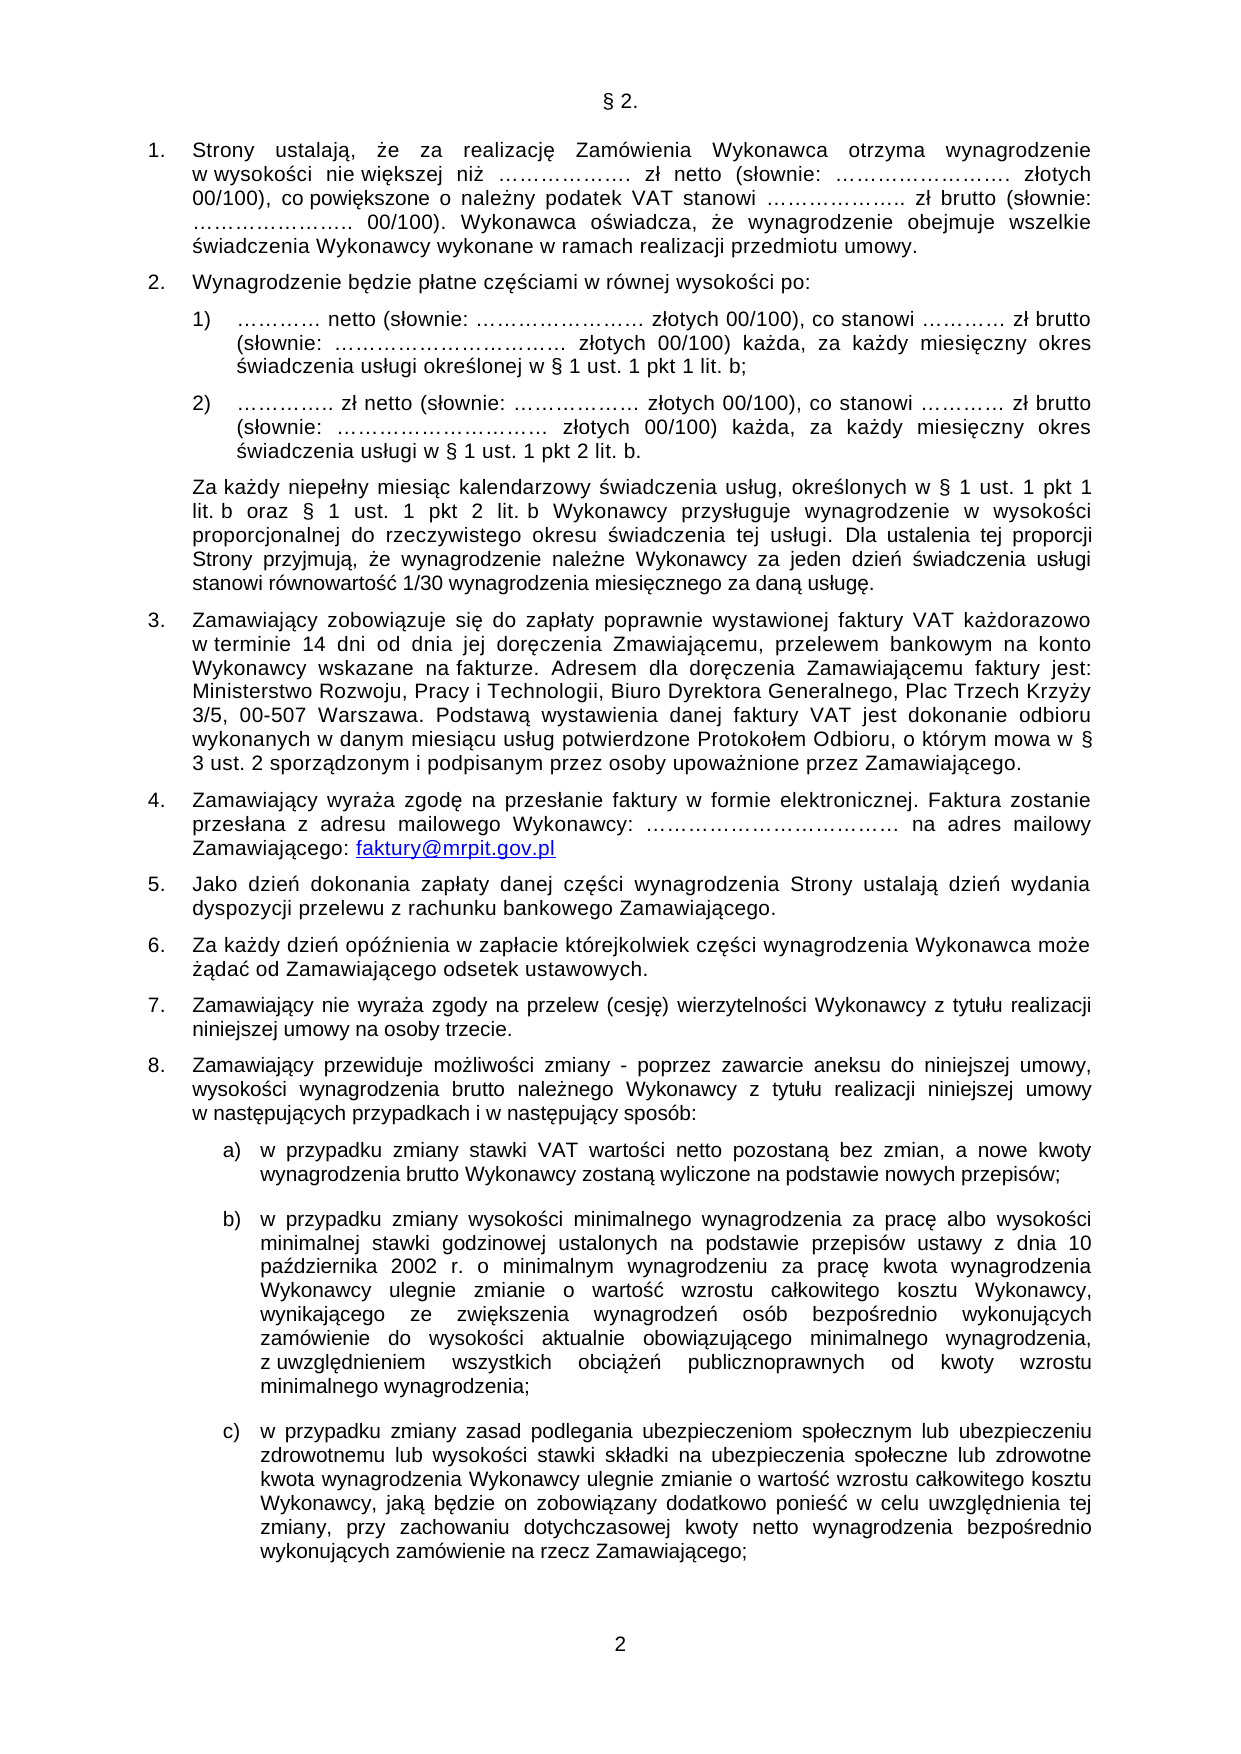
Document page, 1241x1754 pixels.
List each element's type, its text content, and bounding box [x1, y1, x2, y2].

list ………… netto (słownie: …………………… złotych 00/100), co stanowi ………… zł brutto (słownie: …………………………… złotych 00/100) każda, za każdy miesięczny okres świadczenia usługi określonej w § 1 ust. 1 pkt 1 lit. b; [192, 306, 1092, 378]
list Wynagrodzenie będzie płatne częściami w równej wysokości po: [148, 270, 1092, 294]
list Strony ustalają, że za realizację Zamówienia Wykonawca otrzyma wynagrodzenie w wysokości nie większej niż ………………. zł netto (słownie: ……………………. złotych 00/100), co powiększone o należny podatek VAT stanowi ……………….. zł brutto (słownie: ………………….. 00/100). Wykonawca oświadcza, że wynagrodzenie obejmuje wszelkie świadczenia Wykonawcy wykonane w ramach realizacji przedmiotu umowy. [148, 138, 1092, 257]
text § 2. [148, 89, 1092, 113]
list Jako dzień dokonania zapłaty danej części wynagrodzenia Strony ustalają dzień wydania dyspozycji przelewu z rachunku bankowego Zamawiającego. [148, 872, 1092, 920]
list w przypadku zmiany wysokości minimalnego wynagrodzenia za pracę albo wysokości minimalnej stawki godzinowej ustalonych na podstawie przepisów ustawy z dnia 10 października 2002 r. o minimalnym wynagrodzeniu za pracę kwota wynagrodzenia Wykonawcy ulegnie zmianie o wartość wzrostu całkowitego kosztu Wykonawcy, wynikającego ze zwiększenia wynagrodzeń osób bezpośrednio wykonujących zamówienie do wysokości aktualnie obowiązującego minimalnego wynagrodzenia, z uwzględnieniem wszystkich obciążeń publicznoprawnych od kwoty wzrostu minimalnego wynagrodzenia; [223, 1206, 1092, 1398]
text Za każdy niepełny miesiąc kalendarzowy świadczenia usług, określonych w § 1 ust. 1 pkt 1 lit. b oraz § 1 ust. 1 pkt 2 lit. b Wykonawcy przysługuje wynagrodzenie w wysokości proporcjonalnej do rzeczywistego okresu świadczenia tej usługi. Dla ustalenia tej proporcji Strony przyjmują, że wynagrodzenie należne Wykonawcy za jeden dzień świadczenia usługi stanowi równowartość 1/30 wynagrodzenia miesięcznego za daną usługę. [192, 475, 1092, 595]
list Zamawiający wyraża zgodę na przesłanie faktury w formie elektronicznej. Faktura zostanie przesłana z adresu mailowego Wykonawcy: ……………………………… na adres mailowy Zamawiającego: faktury@mrpit.gov.pl [148, 788, 1092, 859]
list Zamawiający nie wyraża zgody na przelew (cesję) wierzytelności Wykonawcy z tytułu realizacji niniejszej umowy na osoby trzecie. [148, 993, 1092, 1041]
list ………….. zł netto (słownie: ……………… złotych 00/100), co stanowi ………… zł brutto (słownie: ………………………… złotych 00/100) każda, za każdy miesięczny okres świadczenia usługi w § 1 ust. 1 pkt 2 lit. b. [192, 391, 1092, 463]
list Za każdy dzień opóźnienia w zapłacie którejkolwiek części wynagrodzenia Wykonawca może żądać od Zamawiającego odsetek ustawowych. [148, 932, 1092, 980]
list w przypadku zmiany zasad podlegania ubezpieczeniom społecznym lub ubezpieczeniu zdrowotnemu lub wysokości stawki składki na ubezpieczenia społeczne lub zdrowotne kwota wynagrodzenia Wykonawcy ulegnie zmianie o wartość wzrostu całkowitego kosztu Wykonawcy, jaką będzie on zobowiązany dodatkowo ponieść w celu uwzględnienia tej zmiany, przy zachowaniu dotychczasowej kwoty netto wynagrodzenia bezpośrednio wykonujących zamówienie na rzecz Zamawiającego; [223, 1419, 1092, 1563]
list Zamawiający zobowiązuje się do zapłaty poprawnie wystawionej faktury VAT każdorazowo w terminie 14 dni od dnia jej doręczenia Zmawiającemu, przelewem bankowym na konto Wykonawcy wskazane na fakturze. Adresem dla doręczenia Zamawiającemu faktury jest: Ministerstwo Rozwoju, Pracy i Technologii, Biuro Dyrektora Generalnego, Plac Trzech Krzyży 3/5, 00-507 Warszawa. Podstawą wystawienia danej faktury VAT jest dokonanie odbioru wykonanych w danym miesiącu usług potwierdzone Protokołem Odbioru, o którym mowa w § 3 ust. 2 sporządzonym i podpisanym przez osoby upoważnione przez Zamawiającego. [148, 607, 1092, 775]
list w przypadku zmiany stawki VAT wartości netto pozostaną bez zmian, a nowe kwoty wynagrodzenia brutto Wykonawcy zostaną wyliczone na podstawie nowych przepisów; [223, 1138, 1092, 1186]
list Zamawiający przewiduje możliwości zmiany - poprzez zawarcie aneksu do niniejszej umowy, wysokości wynagrodzenia brutto należnego Wykonawcy z tytułu realizacji niniejszej umowy w następujących przypadkach i w następujący sposób: [148, 1053, 1092, 1125]
